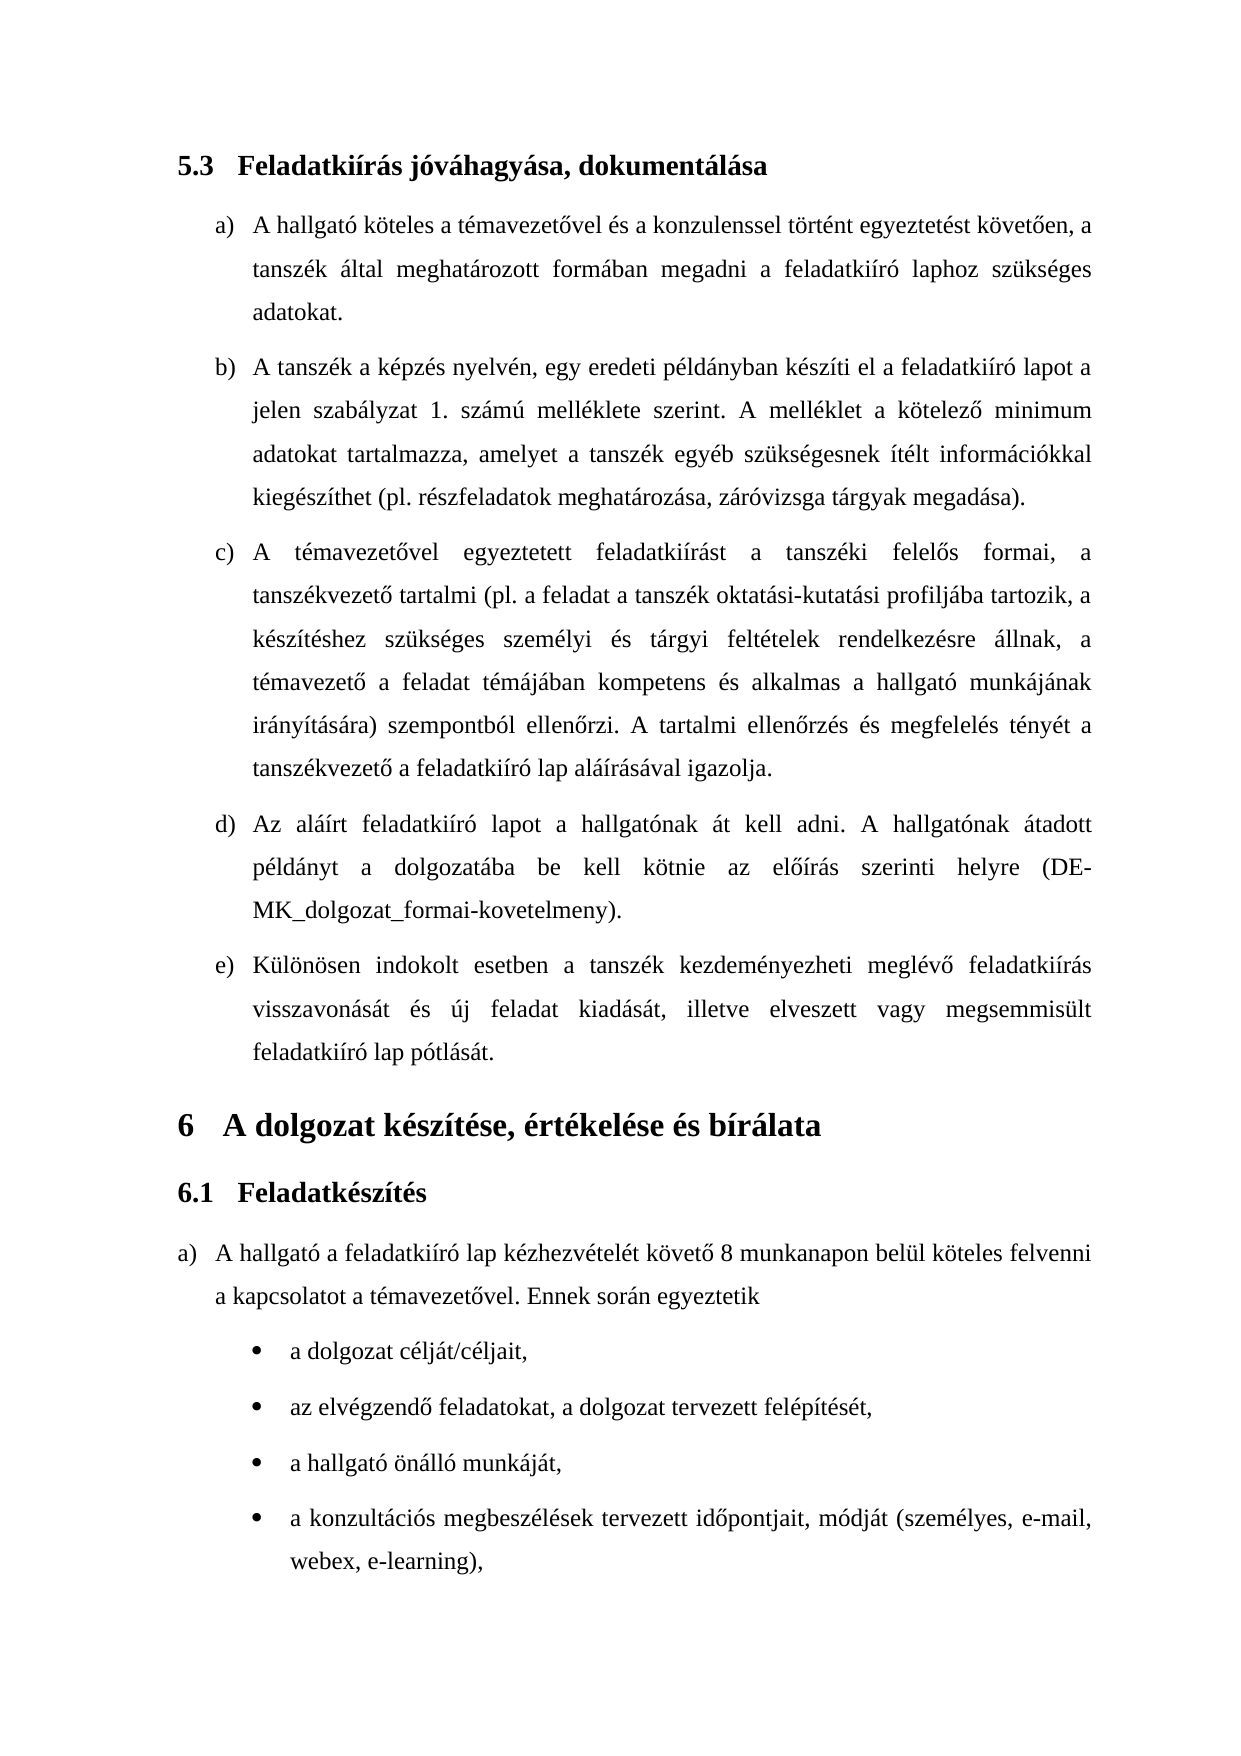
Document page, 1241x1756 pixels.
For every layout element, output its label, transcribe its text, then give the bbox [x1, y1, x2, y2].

list A hallgató köteles a témavezetővel és a konzulenssel történt egyeztetést követően, a tanszék által meghatározott formában megadni a feladatkiíró laphoz szükséges adatokat. [215, 211, 1092, 326]
list Különösen indokolt esetben a tanszék kezdeményezheti meglévő feladatkiírás visszavonását és új feladat kiadását, illetve elveszett vagy megsemmisült feladatkiíró lap pótlását. [215, 951, 1092, 1066]
subtitle Feladatkészítés [177, 1175, 1092, 1208]
list Az aláírt feladatkiíró lapot a hallgatónak át kell adni. A hallgatónak átadott példányt a dolgozatába be kell kötnie az előírás szerinti helyre (DE-MK_dolgozat_formai-kovetelmeny). [215, 809, 1092, 924]
list A hallgató a feladatkiíró lap kézhezvételét követő 8 munkanapon belül köteles felvenni a kapcsolatot a témavezetővel. Ennek során egyeztetik [177, 1238, 1092, 1309]
list a dolgozat célját/céljait, [252, 1336, 1092, 1365]
list A témavezetővel egyeztetett feladatkiírást a tanszéki felelős formai, a tanszékvezető tartalmi (pl. a feladat a tanszék oktatási-kutatási profiljába tartozik, a készítéshez szükséges személyi és tárgyi feltételek rendelkezésre állnak, a témavezető a feladat témájában kompetens és alkalmas a hallgató munkájának irányítására) szempontból ellenőrzi. A tartalmi ellenőrzés és megfelelés tényét a tanszékvezető a feladatkiíró lap aláírásával igazolja. [215, 537, 1092, 782]
subtitle Feladatkiírás jóváhagyása, dokumentálása [177, 148, 1092, 181]
list a hallgató önálló munkáját, [252, 1448, 1092, 1476]
list az elvégzendő feladatokat, a dolgozat tervezett felépítését, [252, 1392, 1092, 1421]
list a konzultációs megbeszélések tervezett időpontjait, módját (személyes, e-mail, webex, e-learning), [252, 1503, 1092, 1575]
subtitle A dolgozat készítése, értékelése és bírálata [177, 1105, 1092, 1143]
list A tanszék a képzés nyelvén, egy eredeti példányban készíti el a feladatkiíró lapot a jelen szabályzat 1. számú melléklete szerint. A melléklet a kötelező minimum adatokat tartalmazza, amelyet a tanszék egyéb szükségesnek ítélt információkkal kiegészíthet (pl. részfeladatok meghatározása, záróvizsga tárgyak megadása). [215, 352, 1092, 511]
